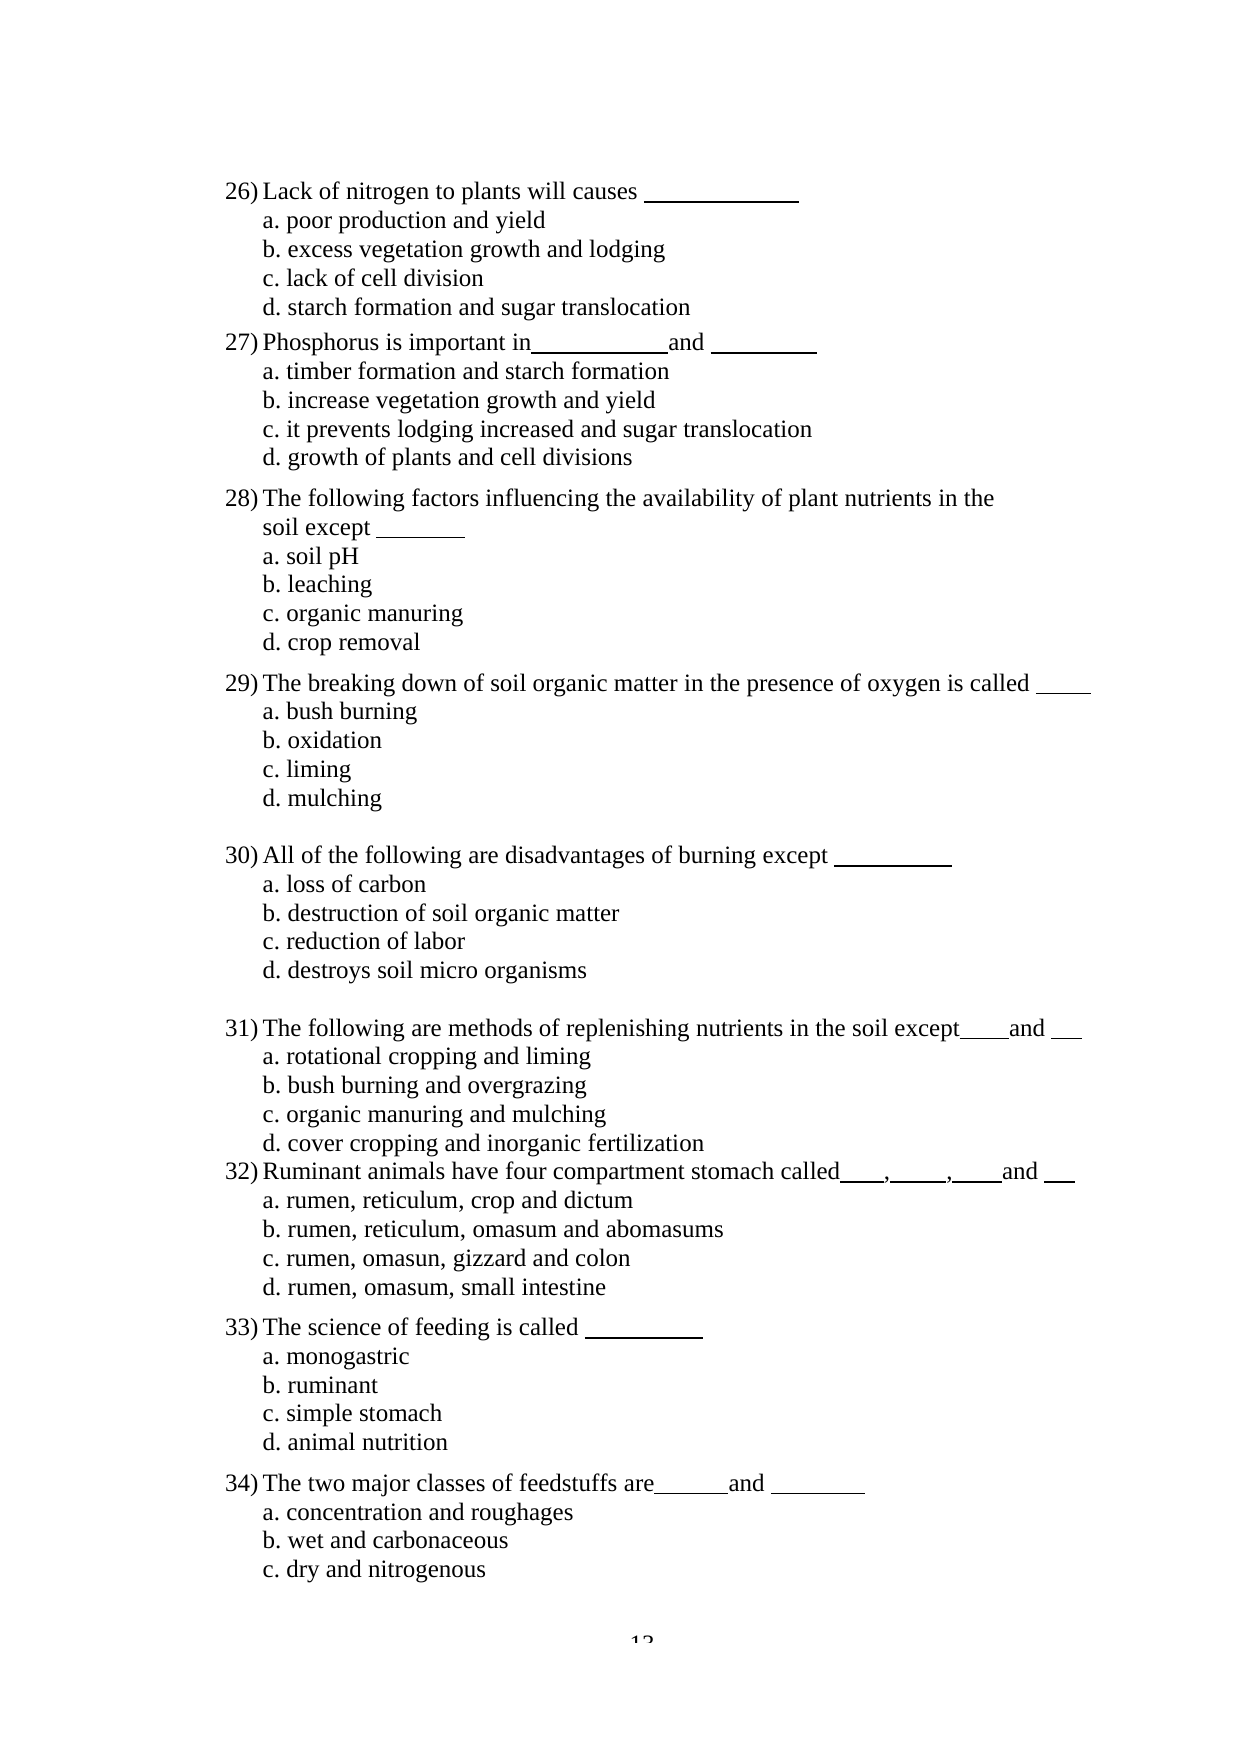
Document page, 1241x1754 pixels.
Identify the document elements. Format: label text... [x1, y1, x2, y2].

list Lack of nitrogen to plants will causes [225, 176, 1184, 205]
list bush burning [262, 696, 1184, 725]
list reduction of labor [262, 926, 1184, 955]
list wet and carbonaceous [262, 1526, 1184, 1554]
list poor production and yield [262, 205, 1184, 234]
list rotational cropping and liming [262, 1041, 1184, 1070]
list The science of feeding is called [225, 1312, 1184, 1341]
list crop removal [262, 627, 1184, 656]
list liming [262, 754, 1184, 783]
list bush burning and overgrazing [262, 1070, 1184, 1099]
list loss of carbon [262, 869, 1184, 898]
list The following factors influencing the availability of plant nutrients in the soil except [225, 483, 1036, 541]
list rumen, omasum, small intestine [262, 1272, 1184, 1300]
list increase vegetation growth and yield [262, 385, 1184, 414]
list lack of cell division [262, 263, 1184, 292]
list monogastric [262, 1341, 1184, 1370]
list rumen, omasun, gizzard and colon [262, 1243, 1184, 1271]
list concentration and roughages [262, 1497, 1184, 1526]
list destruction of soil organic matter [262, 898, 1184, 926]
list Phosphorus is important in and [225, 327, 1184, 356]
list soil pH [262, 541, 1184, 569]
list leaching [262, 569, 1184, 598]
list it prevents lodging increased and sugar translocation [262, 414, 1184, 442]
list organic manuring and mulching [262, 1099, 1184, 1128]
list ruminant [262, 1370, 1184, 1398]
list The following are methods of replenishing nutrients in the soil except and [225, 1013, 1184, 1041]
list starch formation and sugar translocation [262, 292, 1184, 320]
list simple stomach [262, 1398, 1184, 1427]
list cover cropping and inorganic fertilization [262, 1128, 1184, 1156]
list All of the following are disadvantages of burning except [225, 840, 1184, 869]
list timber formation and starch formation [262, 356, 1184, 385]
list excess vegetation growth and lodging [262, 234, 1184, 263]
list growth of plants and cell divisions [262, 442, 1184, 471]
list destroys soil micro organisms [262, 955, 1184, 984]
list rumen, reticulum, crop and dictum [262, 1185, 1184, 1214]
list The two major classes of feedstuffs are and [225, 1468, 1184, 1497]
list The breaking down of soil organic matter in the presence of oxygen is called [225, 668, 1184, 696]
list Ruminant animals have four compartment stomach called , , and [225, 1156, 1184, 1185]
list rumen, reticulum, omasum and abomasums [262, 1214, 1184, 1243]
list dry and nitrogenous [262, 1554, 1184, 1583]
list oxidation [262, 725, 1184, 754]
list animal nutrition [262, 1427, 1184, 1456]
list mulching [262, 783, 1184, 811]
list organic manuring [262, 598, 1184, 627]
